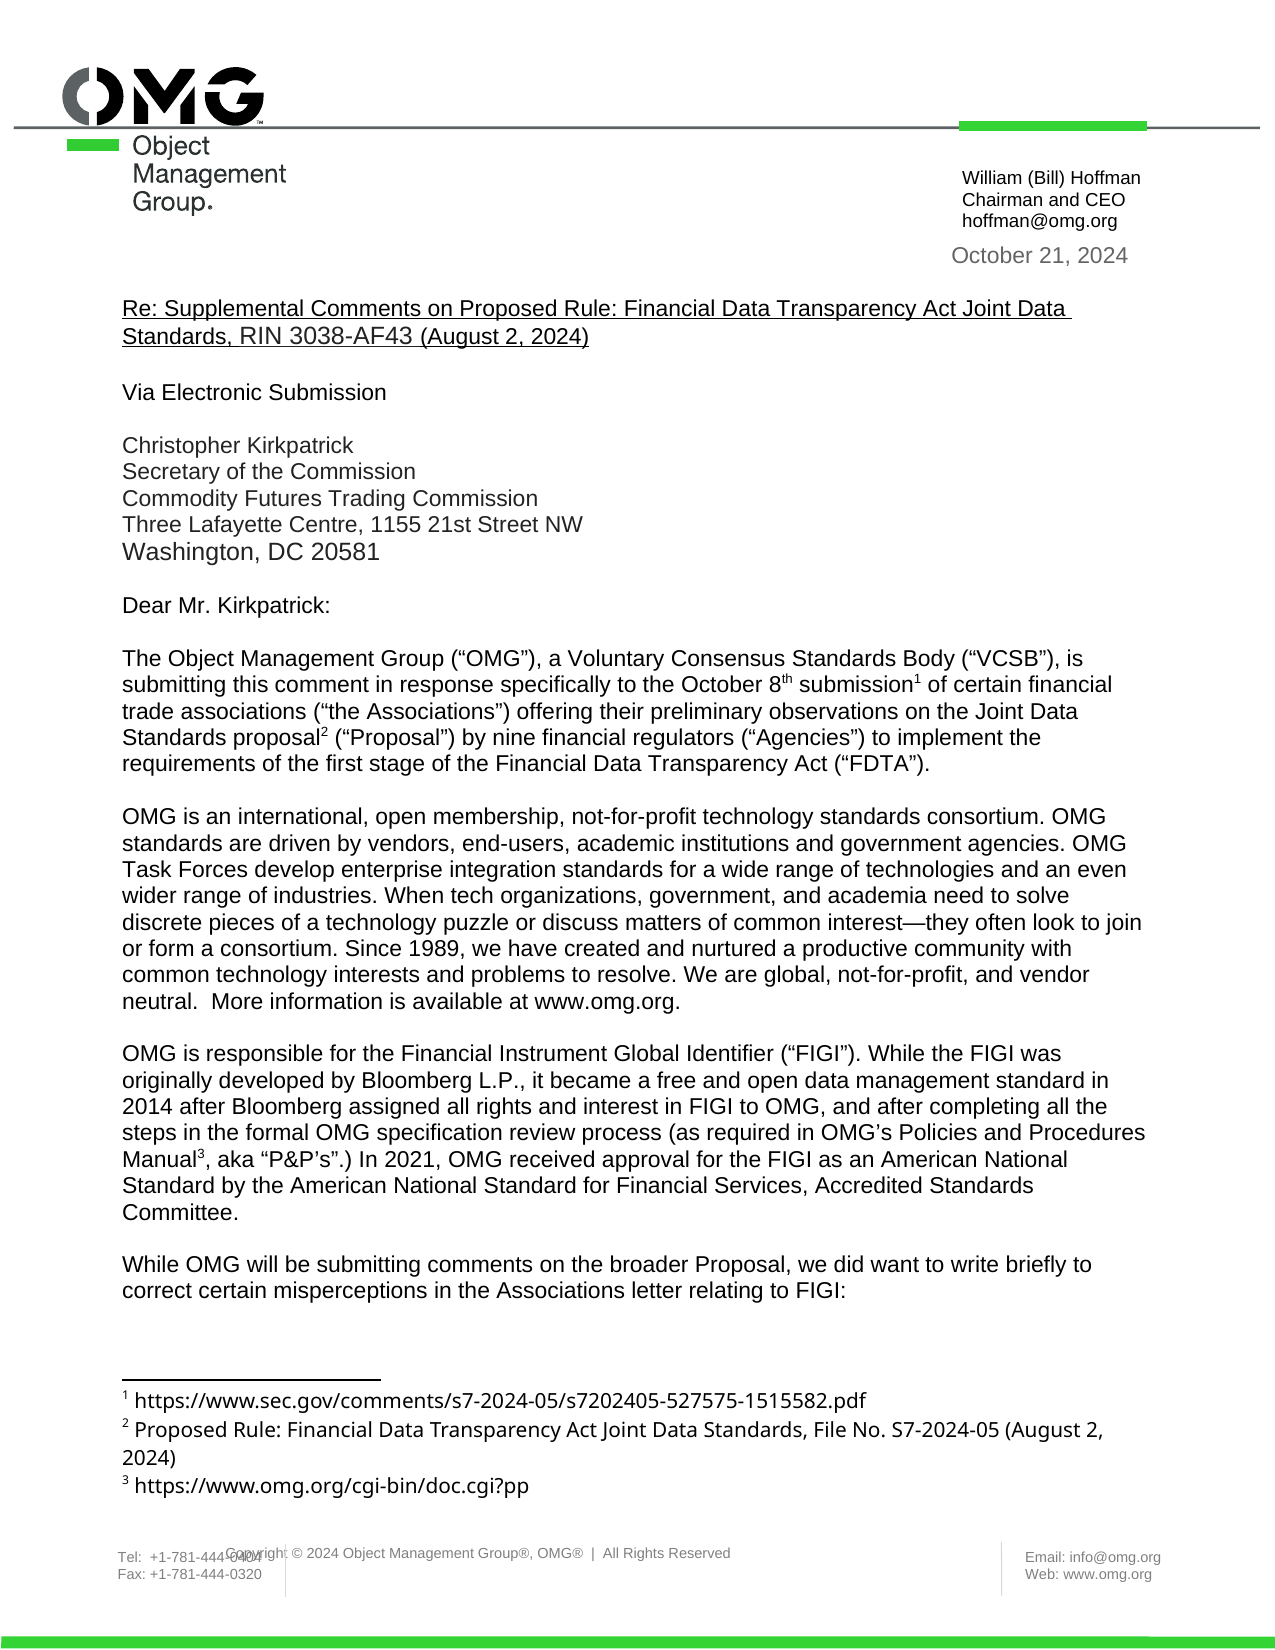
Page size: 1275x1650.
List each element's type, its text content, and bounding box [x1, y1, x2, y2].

text Via Electronic Submission [122, 379, 1153, 405]
text Re: Supplemental Comments on Proposed Rule: Financial Data Transparency Act Joint Data Standards, RIN 3038-AF43 (August 2, 2024) [122, 295, 1153, 350]
text While OMG will be submitting comments on the broader Proposal, we did want to write briefly to correct certain misperceptions in the Associations letter relating to FIGI: [122, 1251, 1153, 1304]
text Washington, DC 20581 [122, 537, 1153, 566]
text Dear Mr. Kirkpatrick: [122, 592, 1153, 619]
text The Object Management Group (“OMG”), a Voluntary Consensus Standards Body (“VCSB”), is submitting this comment in response specifically to the October 8th submission of certain financial trade associations (“the Associations”) offering their preliminary observations on the Joint Data Standards proposal (“Proposal”) by nine financial regulators (“Agencies”) to implement the requirements of the first stage of the Financial Data Transparency Act (“FDTA”). [122, 645, 1153, 777]
text Christopher Kirkpatrick [122, 432, 1153, 458]
text OMG is an international, open membership, not-for-profit technology standards consortium. OMG standards are driven by vendors, end-users, academic institutions and government agencies. OMG Task Forces develop enterprise integration standards for a wide range of technologies and an even wider range of industries. When tech organizations, government, and academia need to solve discrete pieces of a technology puzzle or discuss matters of common interest—they often look to join or form a consortium. Since 1989, we have created and nurtured a productive community with common technology interests and problems to resolve. We are global, not-for-profit, and vendor neutral. More information is available at www.omg.org. [122, 803, 1153, 1014]
text Secretary of the Commission [122, 458, 1153, 484]
text OMG is responsible for the Financial Instrument Global Identifier (“FIGI”). While the FIGI was originally developed by Bloomberg L.P., it became a free and open data management standard in 2014 after Bloomberg assigned all rights and interest in FIGI to OMG, and after completing all the steps in the formal OMG specification review process (as required in OMG’s Policies and Procedures Manual, aka “P&P’s”.) In 2021, OMG received approval for the FIGI as an American National Standard by the American National Standard for Financial Services, Accredited Standards Committee. [122, 1040, 1153, 1225]
text Three Lafayette Centre, 1155 21st Street NW [122, 511, 1153, 537]
text Commodity Futures Trading Commission [122, 484, 1153, 511]
